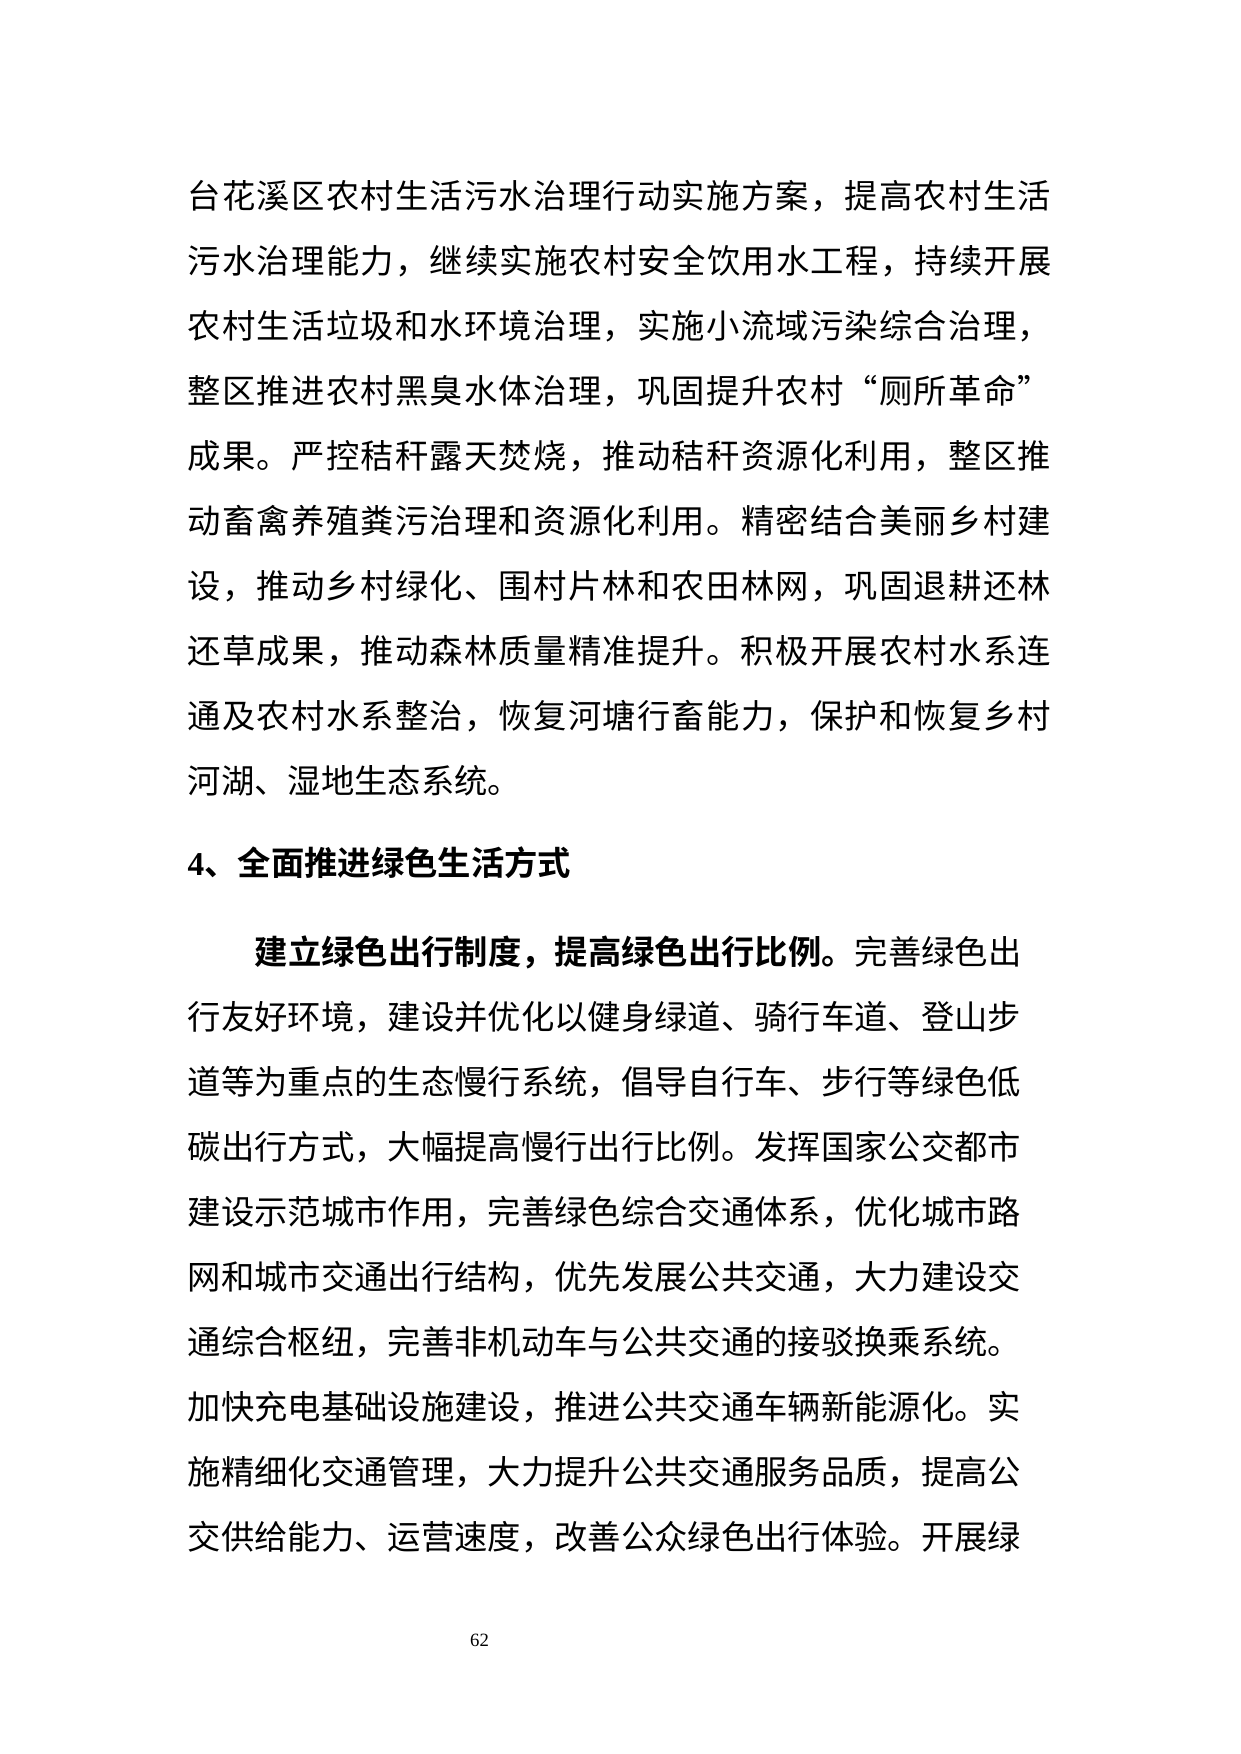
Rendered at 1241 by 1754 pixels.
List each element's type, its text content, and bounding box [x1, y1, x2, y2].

text 4、全面推进绿色生活方式 [187, 828, 1053, 893]
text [187, 917, 1053, 1567]
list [187, 162, 1053, 812]
